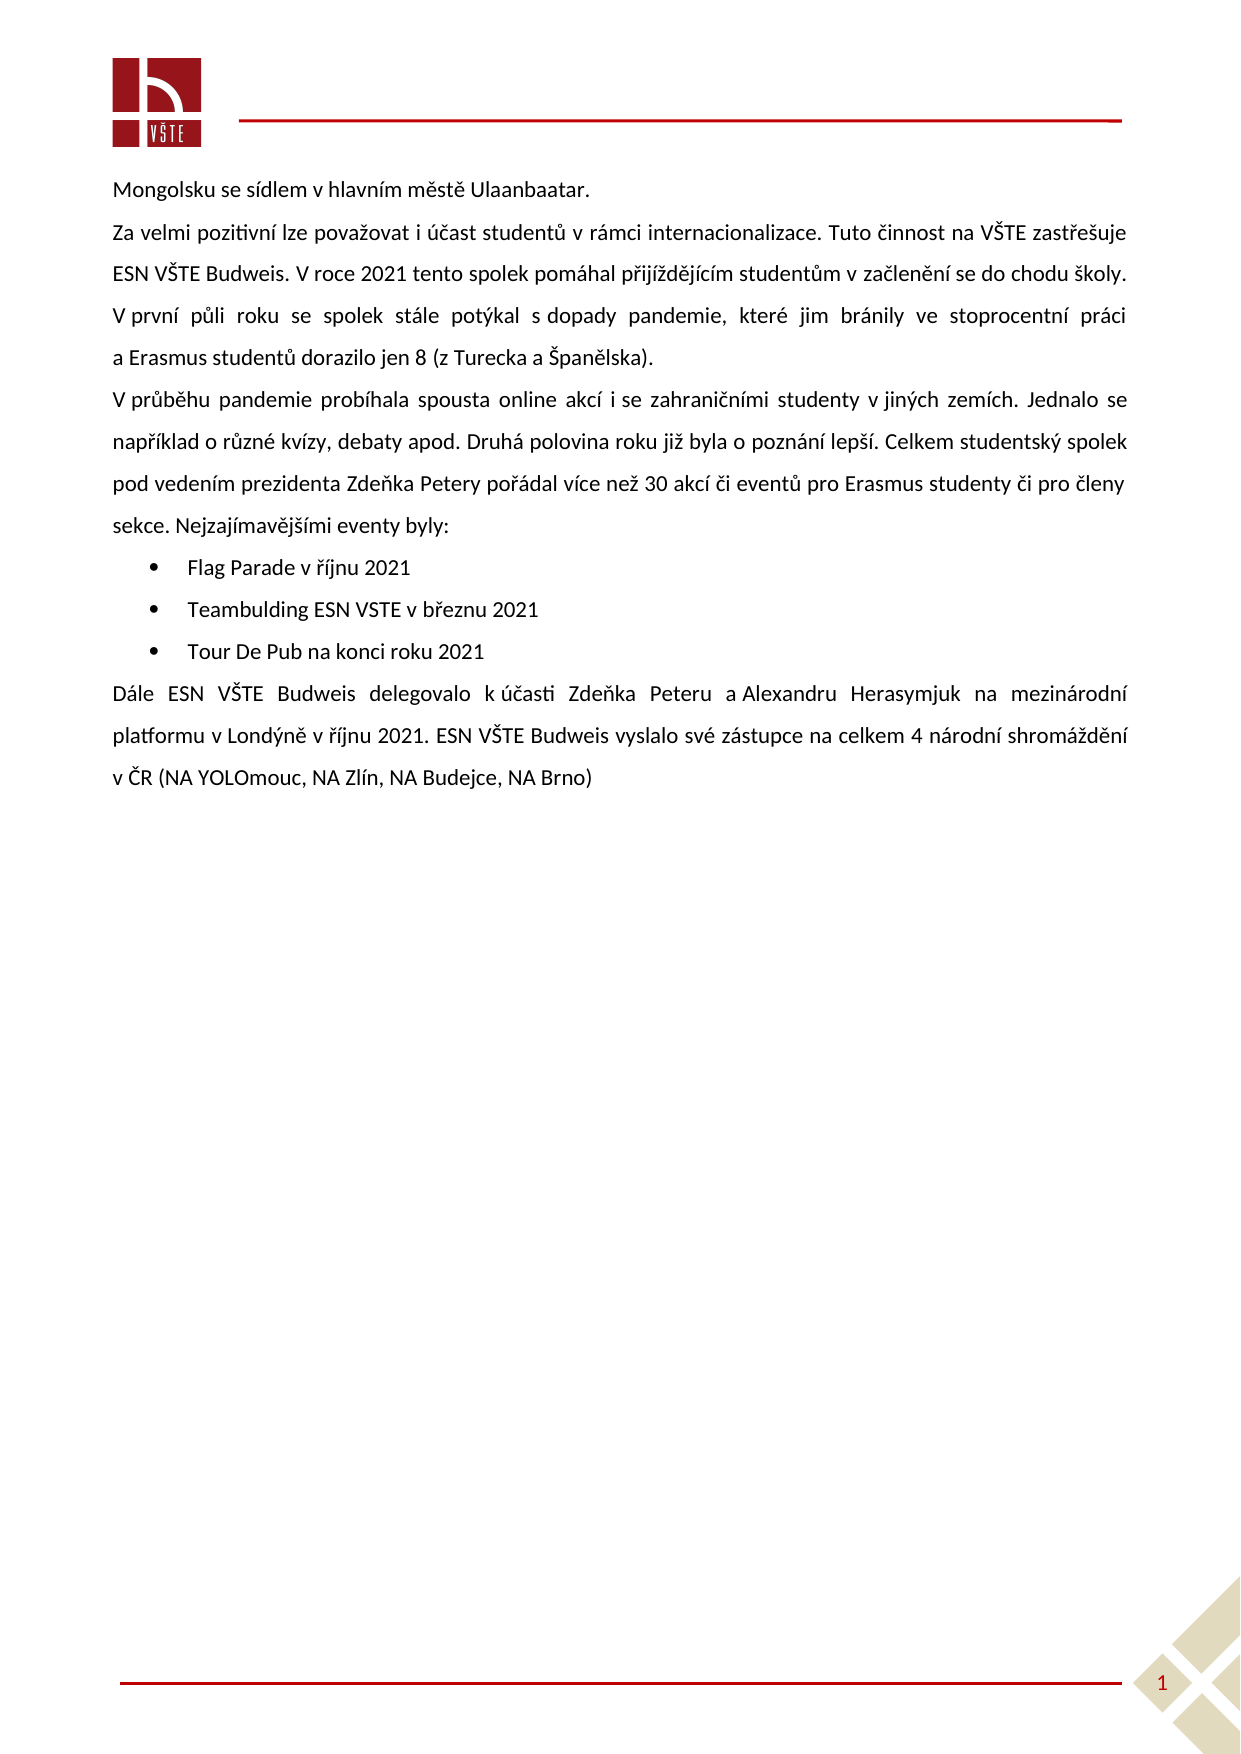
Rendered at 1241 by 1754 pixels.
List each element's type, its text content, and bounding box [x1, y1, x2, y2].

text Dále ESN VŠTE Budweis delegovalo k účasti Zdeňka Peteru a Alexandru Herasymjuk na mezinárodní platformu v Londýně v říjnu 2021. ESN VŠTE Budweis vyslalo své zástupce na celkem 4 národní shromáždění v ČR (NA YOLOmouc, NA Zlín, NA Budejce, NA Brno) [112, 679, 1128, 791]
text Za velmi pozitivní lze považovat i účast studentů v rámci internacionalizace. Tuto činnost na VŠTE zastřešuje ESN VŠTE Budweis. V roce 2021 tento spolek pomáhal přijíždějícím studentům v začlenění se do chodu školy. V první půli roku se spolek stále potýkal s dopady pandemie, které jim bránily ve stoprocentní práci a Erasmus studentů dorazilo jen 8 (z Turecka a Španělska). [112, 218, 1128, 372]
list Teambulding ESN VSTE v březnu 2021 [150, 595, 1128, 623]
text V průběhu pandemie probíhala spousta online akcí i se zahraničními studenty v jiných zemích. Jednalo se například o různé kvízy, debaty apod. Druhá polovina roku již byla o poznání lepší. Celkem studentský spolek pod vedením prezidenta Zdeňka Petery pořádal více než 30 akcí či eventů pro Erasmus studenty či pro členy sekce. Nejzajímavějšími eventy byly: [112, 386, 1128, 539]
list Tour De Pub na konci roku 2021 [150, 637, 1128, 665]
picture [112, 58, 202, 147]
list Flag Parade v říjnu 2021 [150, 553, 1128, 581]
